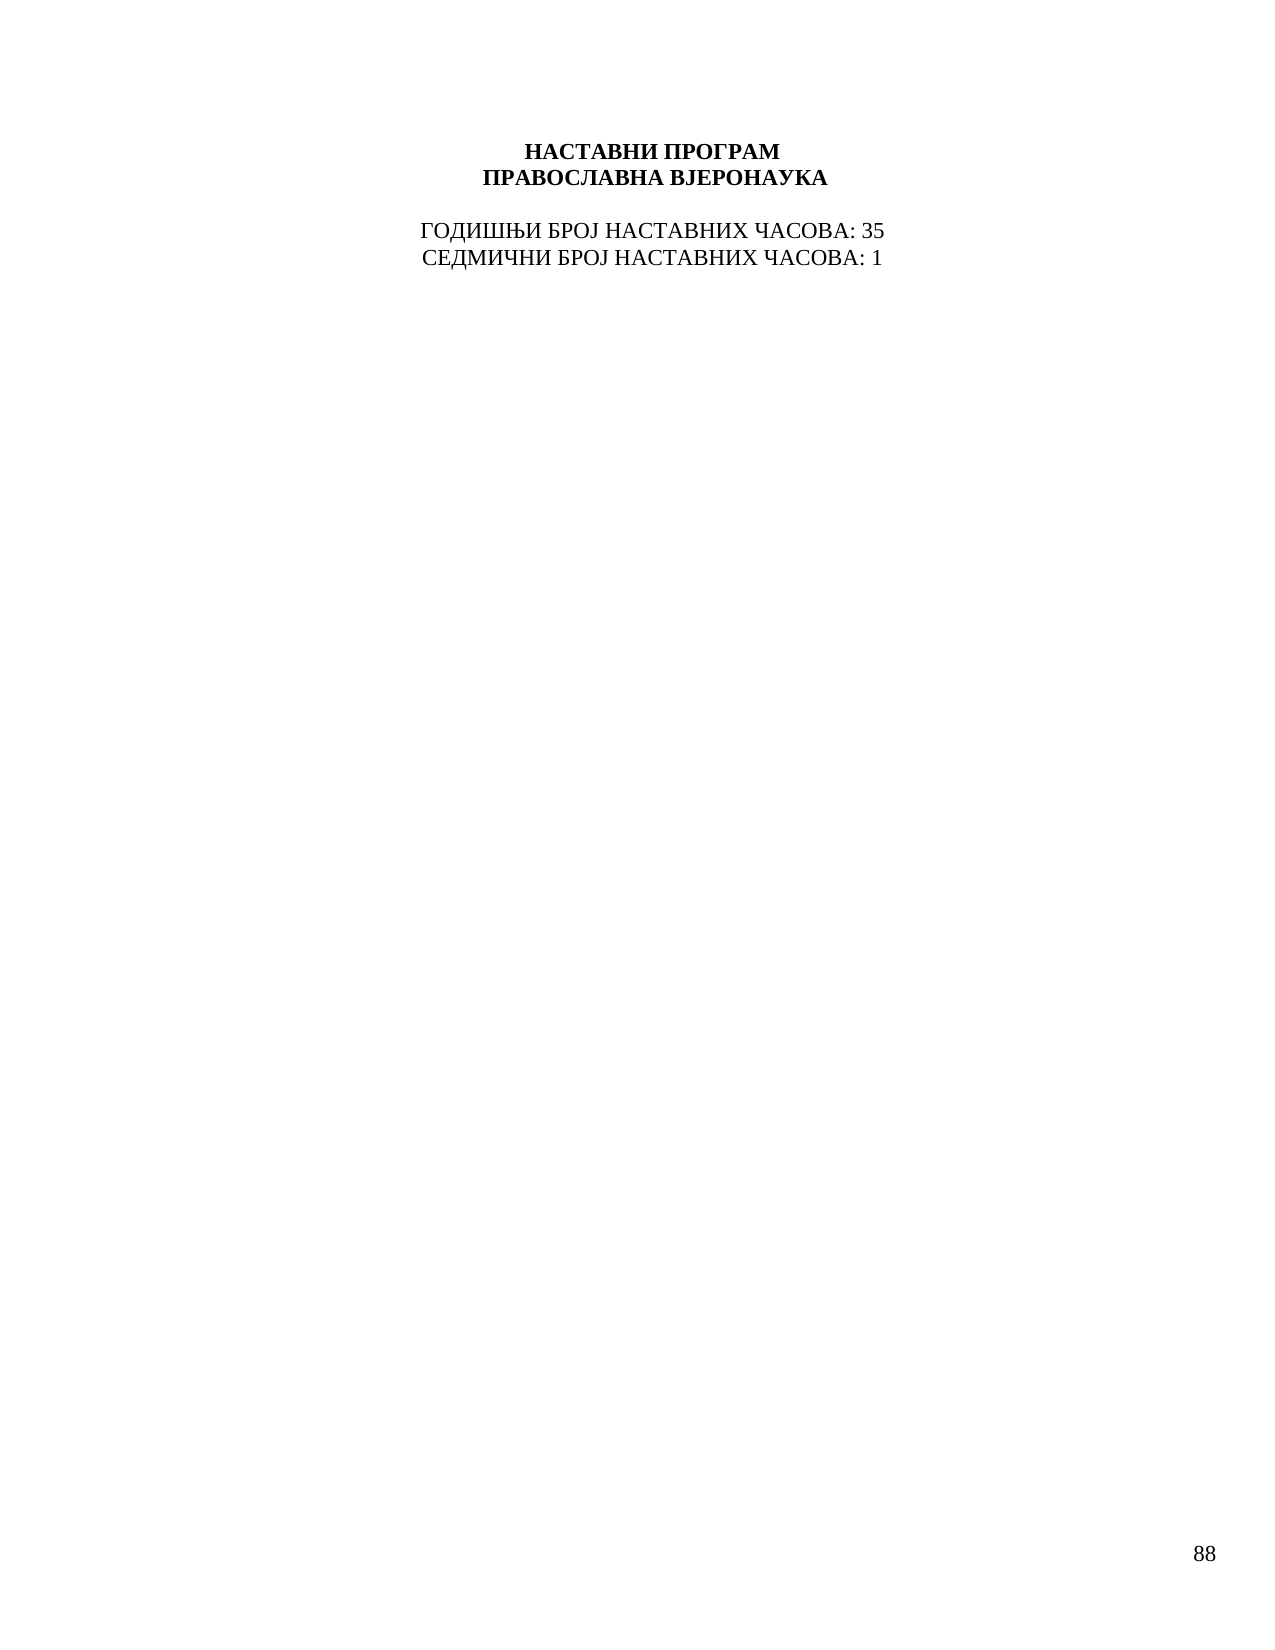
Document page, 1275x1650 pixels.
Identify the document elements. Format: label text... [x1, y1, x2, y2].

text СЕДМИЧНИ БРОЈ НАСТАВНИХ ЧАСОВА: 1 [89, 243, 1216, 270]
text ГОДИШЊИ БРОЈ НАСТАВНИХ ЧАСОВА: 35 [89, 217, 1216, 243]
text НАСТАВНИ ПРОГРАМ [89, 138, 1216, 164]
text ПРАВОСЛАВНА ВЈЕРОНАУКА [89, 164, 1216, 191]
